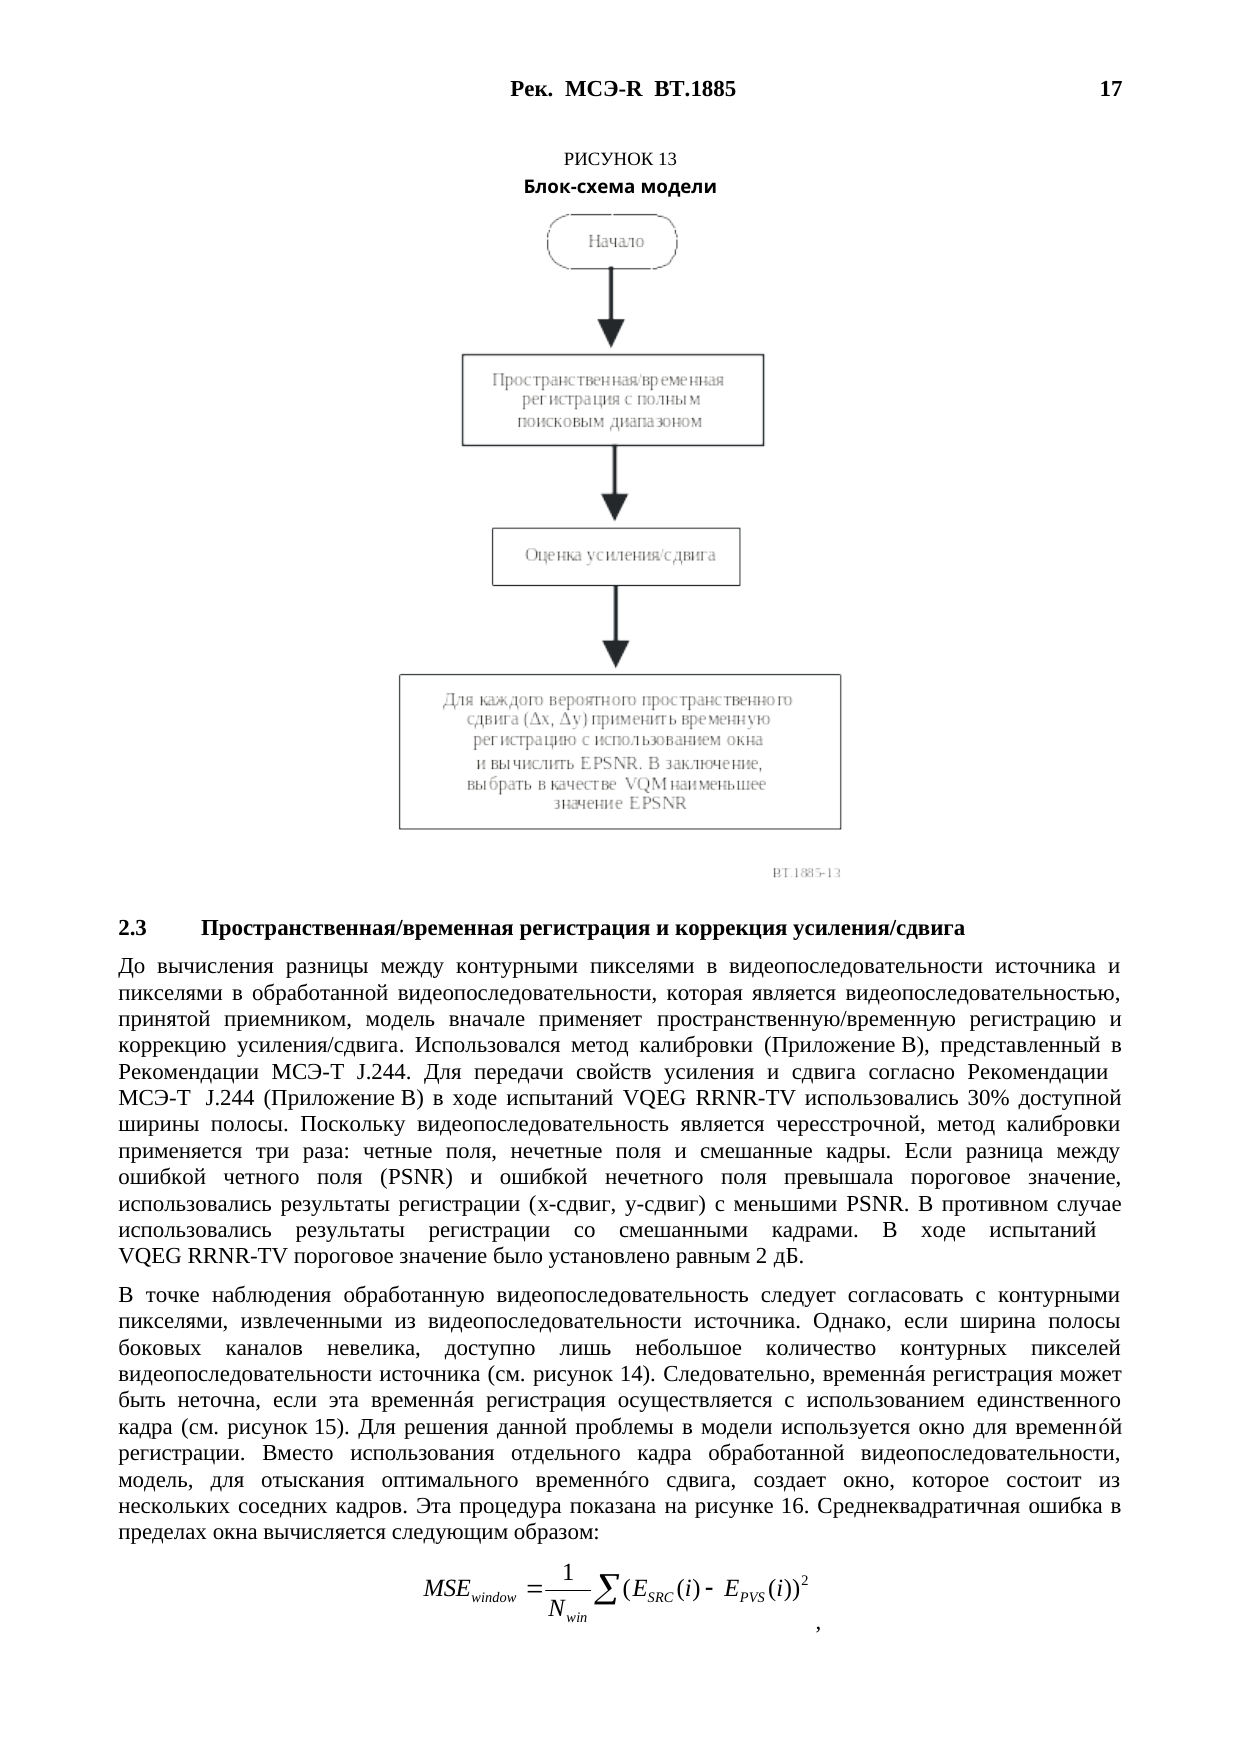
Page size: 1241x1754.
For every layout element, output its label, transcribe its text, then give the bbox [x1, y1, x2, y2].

text В точке наблюдения обработанную видеопоследовательность следует согласовать с контурными пикселями, извлеченными из видеопоследовательности источника. Однако, если ширина полосы боковых каналов невелика, доступно лишь небольшое количество контурных пикселей видеопоследовательности источника (см. рисунок 14). Следовательно, временнáя регистрация может быть неточна, если эта временнáя регистрация осуществляется с использованием единственного кадра (см. рисунок 15). Для решения данной проблемы в модели используется окно для временнóй регистрации. Вместо использования отдельного кадра обработанной видеопоследовательности, модель, для отыскания оптимального временнóго сдвига, создает окно, которое состоит из нескольких соседних кадров. Эта процедура показана на рисунке 16. Среднеквадратичная ошибка в пределах окна вычисляется следующим образом: [118, 1281, 1122, 1545]
text До вычисления разницы между контурными пикселями в видеопоследовательности источника и пикселями в обработанной видеопоследовательности, которая является видеопоследовательностью, принятой приемником, модель вначале применяет пространственную/временную регистрацию и коррекцию усиления/сдвига. Использовался метод калибровки (Приложение B), представленный в Рекомендации МСЭ-T J.244. Для передачи свойств усиления и сдвига согласно Рекомендации МСЭ-T J.244 (Приложение B) в ходе испытаний VQEG RRNR-TV использовались 30% доступной ширины полосы. Поскольку видеопоследовательность является чересстрочной, метод калибровки применяется три раза: четные поля, нечетные поля и смешанные кадры. Если разница между ошибкой четного поля (PSNR) и ошибкой нечетного поля превышала пороговое значение, использовались результаты регистрации (x-сдвиг, y-сдвиг) с меньшими PSNR. В противном случае использовались результаты регистрации со смешанными кадрами. В ходе испытаний VQEG RRNR-TV пороговое значение было установлено равным 2 дБ. [118, 952, 1122, 1269]
text , [118, 1557, 1122, 1634]
text РИСУНОК 13 [118, 148, 1122, 169]
subtitle 2.3 Пространственная/временная регистрация и коррекция усиления/сдвига [118, 913, 1122, 940]
title Блок-схема модели [118, 173, 1122, 199]
